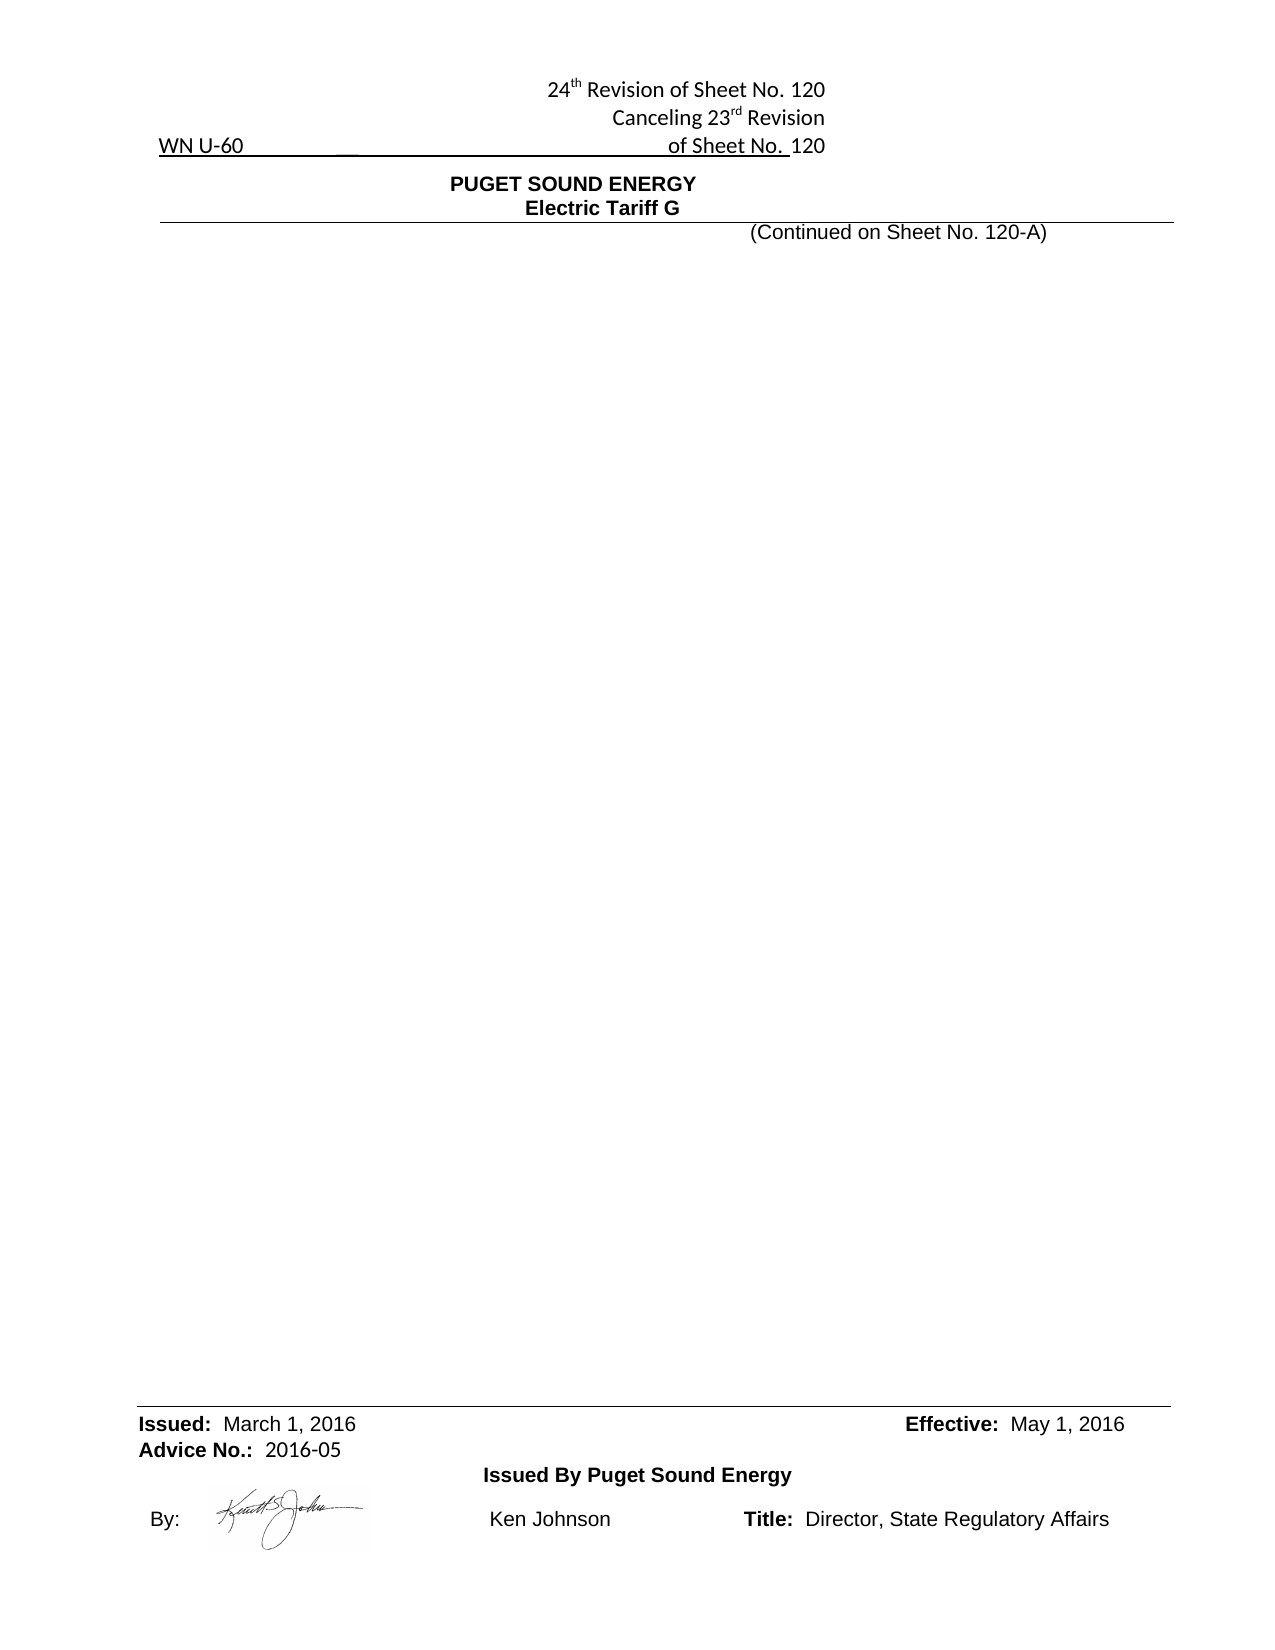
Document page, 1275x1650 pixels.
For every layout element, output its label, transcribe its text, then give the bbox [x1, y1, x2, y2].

text (Continued on Sheet No. 120-A) [675, 219, 1200, 243]
picture [208, 1487, 369, 1551]
